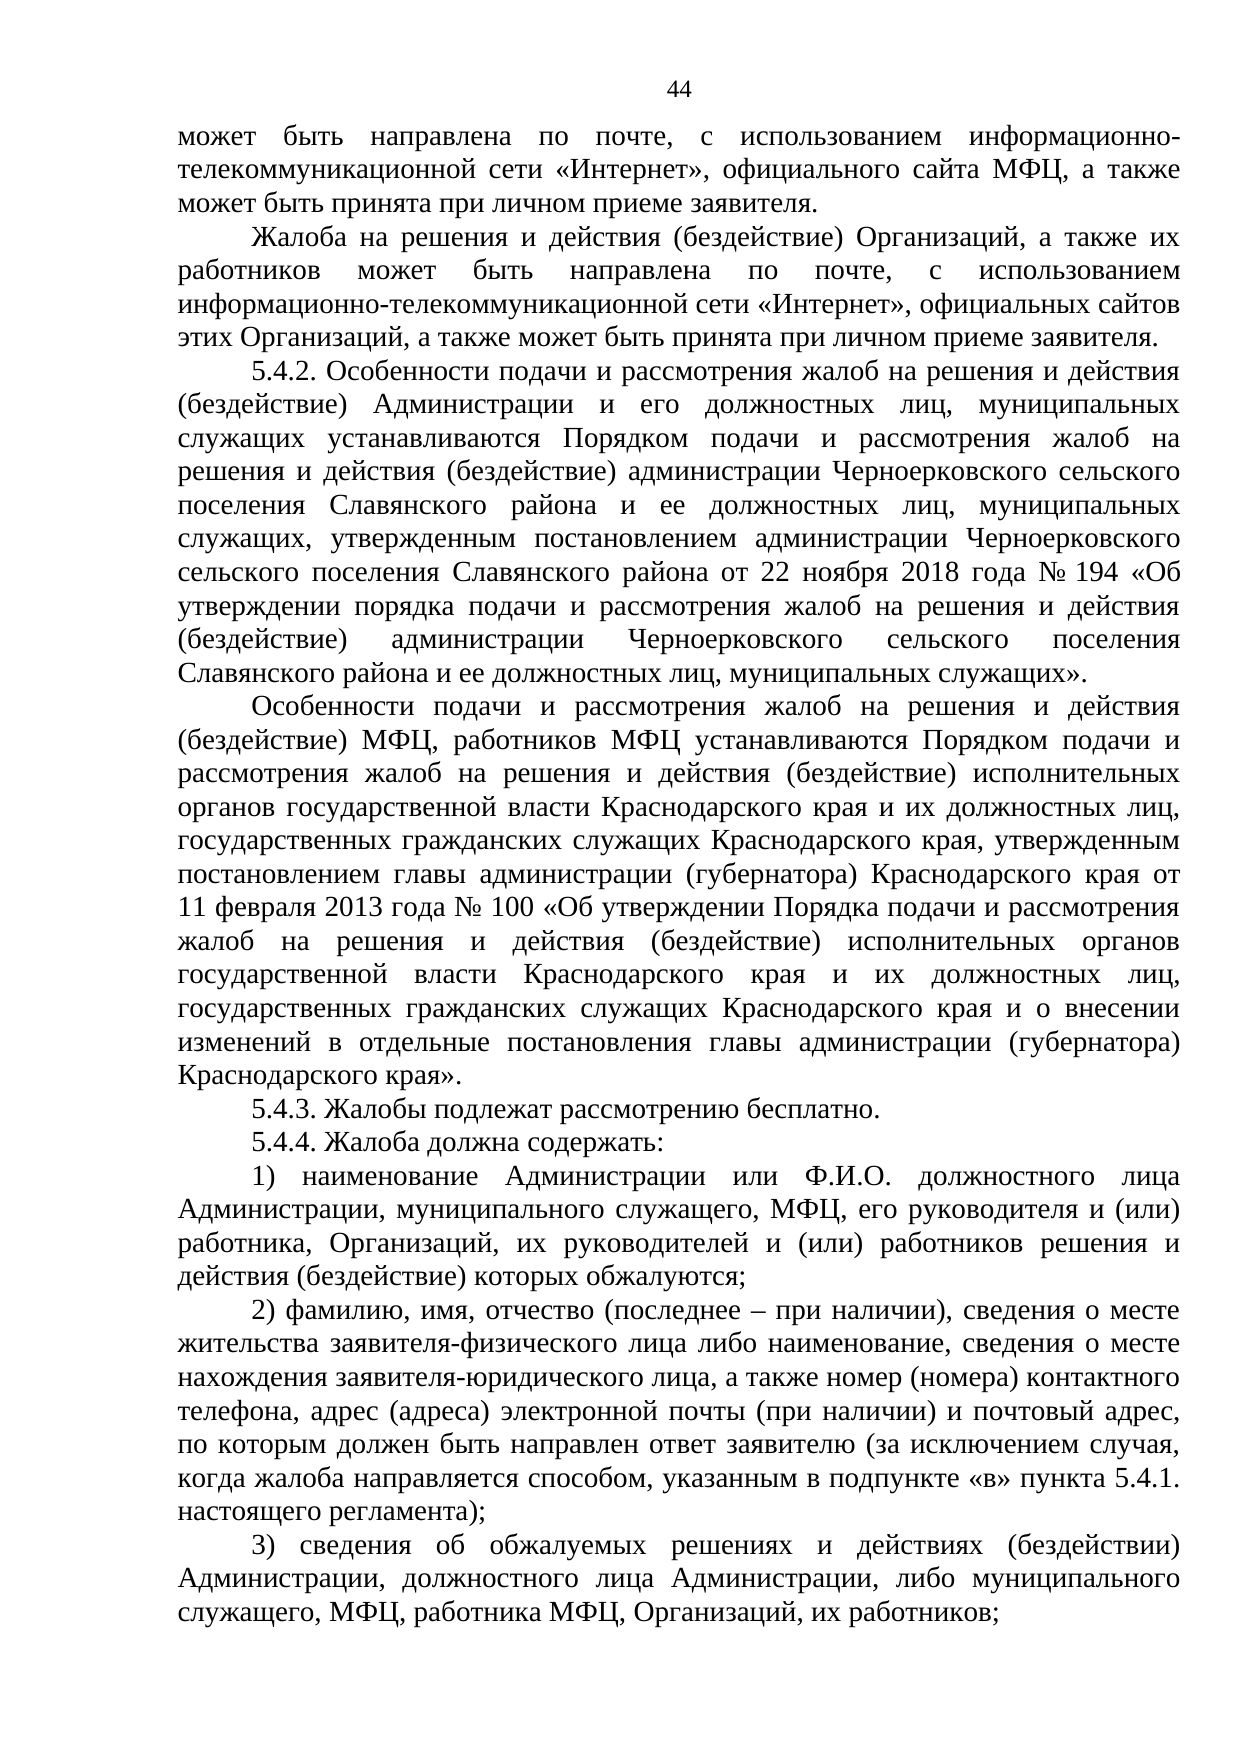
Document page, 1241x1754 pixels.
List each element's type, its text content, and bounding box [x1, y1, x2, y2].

text Особенности подачи и рассмотрения жалоб на решения и действия (бездействие) МФЦ, работников МФЦ устанавливаются Порядком подачи и рассмотрения жалоб на решения и действия (бездействие) исполнительных органов государственной власти Краснодарского края и их должностных лиц, государственных гражданских служащих Краснодарского края, утвержденным постановлением главы администрации (губернатора) Краснодарского края от 11 февраля 2013 года № 100 «Об утверждении Порядка подачи и рассмотрения жалоб на решения и действия (бездействие) исполнительных органов государственной власти Краснодарского края и их должностных лиц, государственных гражданских служащих Краснодарского края и о внесении изменений в отдельные постановления главы администрации (губернатора) Краснодарского края». [177, 688, 1181, 1091]
text 1) наименование Администрации или Ф.И.О. должностного лица Администрации, муниципального служащего, МФЦ, его руководителя и (или) работника, Организаций, их руководителей и (или) работников решения и действия (бездействие) которых обжалуются; [177, 1158, 1181, 1292]
text 2) фамилию, имя, отчество (последнее – при наличии), сведения о месте жительства заявителя-физического лица либо наименование, сведения о месте нахождения заявителя-юридического лица, а также номер (номера) контактного телефона, адрес (адреса) электронной почты (при наличии) и почтовый адрес, по которым должен быть направлен ответ заявителю (за исключением случая, когда жалоба направляется способом, указанным в подпункте «в» пункта 5.4.1. настоящего регламента); [177, 1292, 1181, 1527]
text Жалоба на решения и действия (бездействие) Организаций, а также их работников может быть направлена по почте, с использованием информационно-телекоммуникационной сети «Интернет», официальных сайтов этих Организаций, а также может быть принята при личном приеме заявителя. [177, 219, 1181, 353]
text 5.4.2. Особенности подачи и рассмотрения жалоб на решения и действия (бездействие) Администрации и его должностных лиц, муниципальных служащих устанавливаются Порядком подачи и рассмотрения жалоб на решения и действия (бездействие) администрации Черноерковского сельского поселения Славянского района и ее должностных лиц, муниципальных служащих, утвержденным постановлением администрации Черноерковского сельского поселения Славянского района от 22 ноября 2018 года № 194 «Об утверждении порядка подачи и рассмотрения жалоб на решения и действия (бездействие) администрации Черноерковского сельского поселения Славянского района и ее должностных лиц, муниципальных служащих». [177, 353, 1181, 688]
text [177, 118, 1181, 219]
text 5.4.4. Жалоба должна содержать: [177, 1124, 1181, 1158]
text 5.4.3. Жалобы подлежат рассмотрению бесплатно. [177, 1091, 1181, 1124]
text 3) сведения об обжалуемых решениях и действиях (бездействии) Администрации, должностного лица Администрации, либо муниципального служащего, МФЦ, работника МФЦ, Организаций, их работников; [177, 1527, 1181, 1627]
